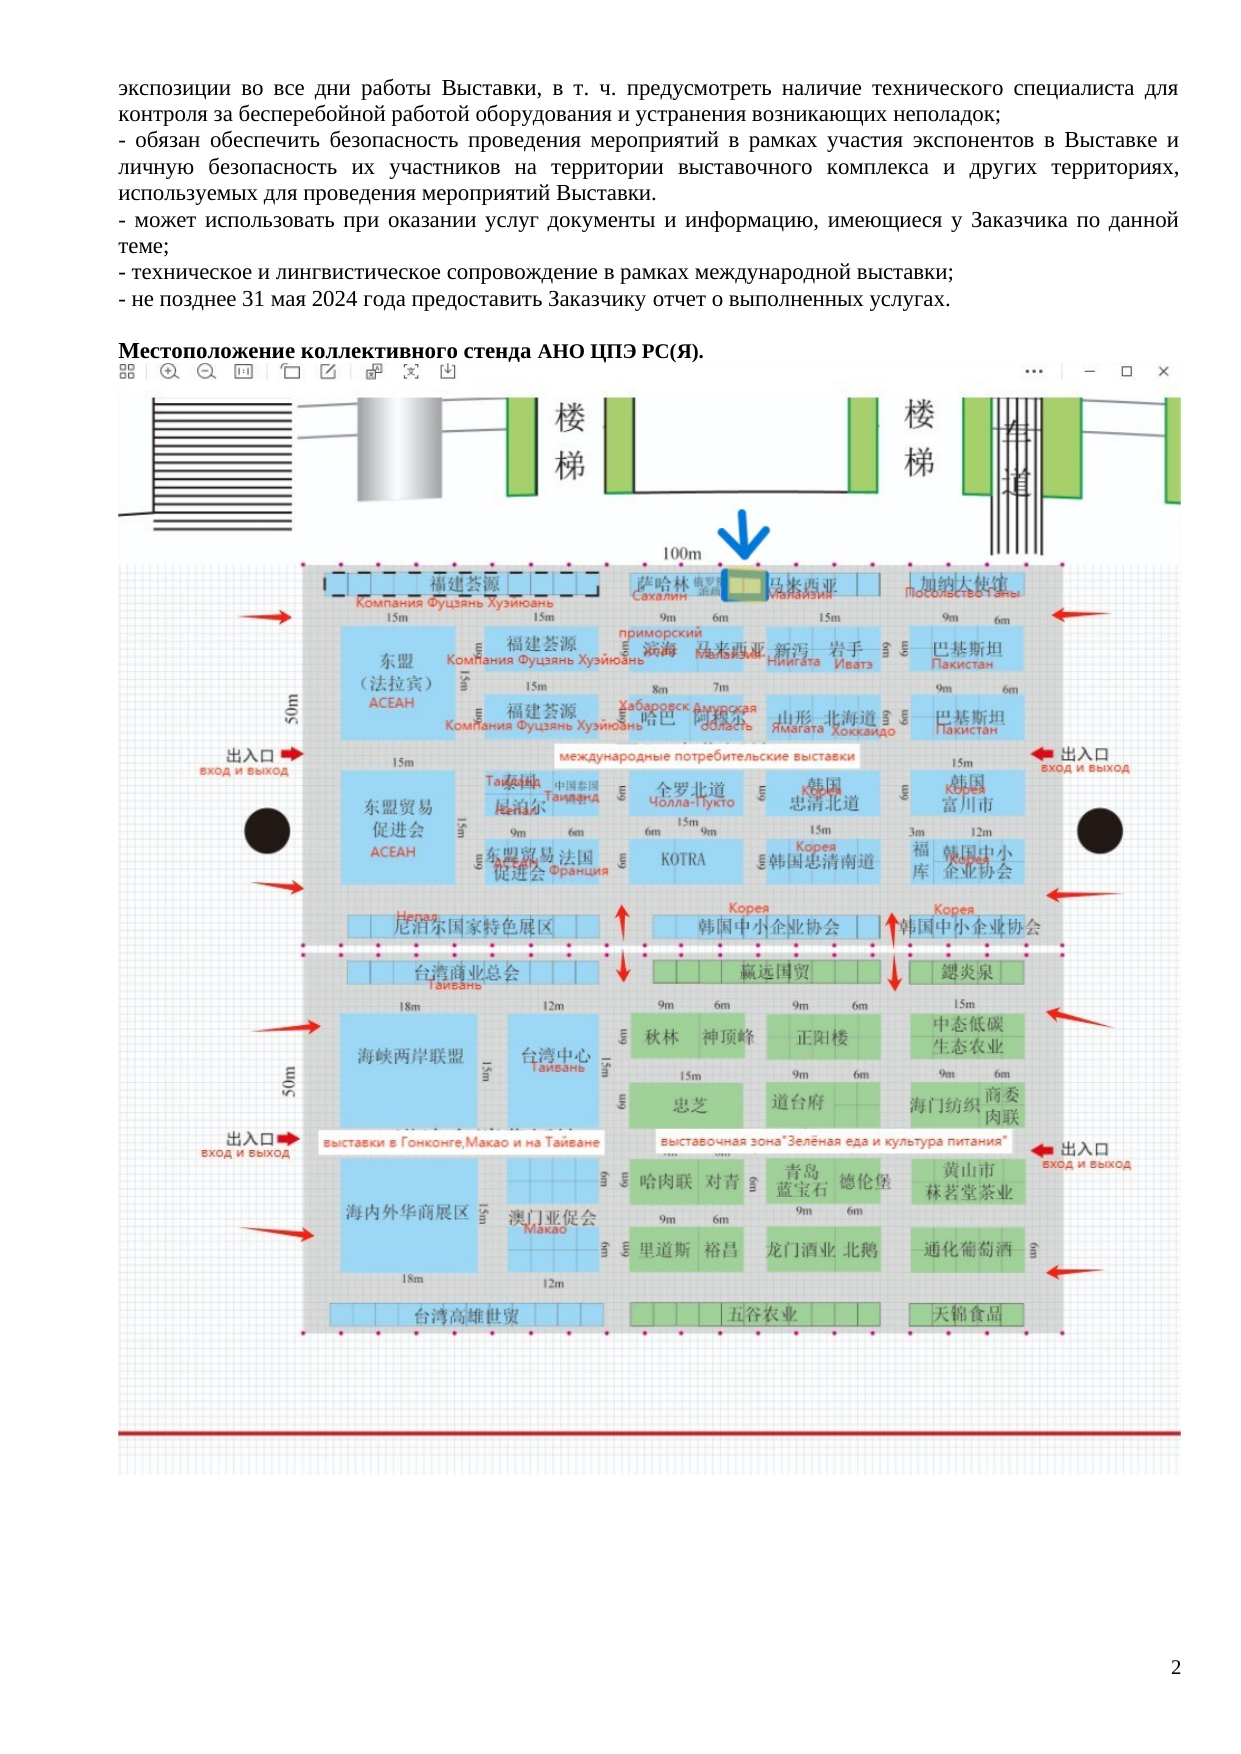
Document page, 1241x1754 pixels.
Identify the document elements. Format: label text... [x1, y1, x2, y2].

picture [118, 363, 1181, 1475]
text Местоположение коллективного стенда АНО ЦПЭ РС(Я). [118, 337, 1181, 363]
text - не позднее 31 мая 2024 года предоставить Заказчику отчет о выполненных услугах. [118, 285, 1181, 311]
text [118, 74, 1181, 127]
text - техническое и лингвистическое сопровождение в рамках международной выставки; [118, 258, 1181, 285]
text - может использовать при оказании услуг документы и информацию, имеющиеся у Заказчика по данной теме; [118, 206, 1181, 258]
text - обязан обеспечить безопасность проведения мероприятий в рамках участия экспонентов в Выставке и личную безопасность их участников на территории выставочного комплекса и других территориях, используемых для проведения мероприятий Выставки. [118, 127, 1181, 206]
